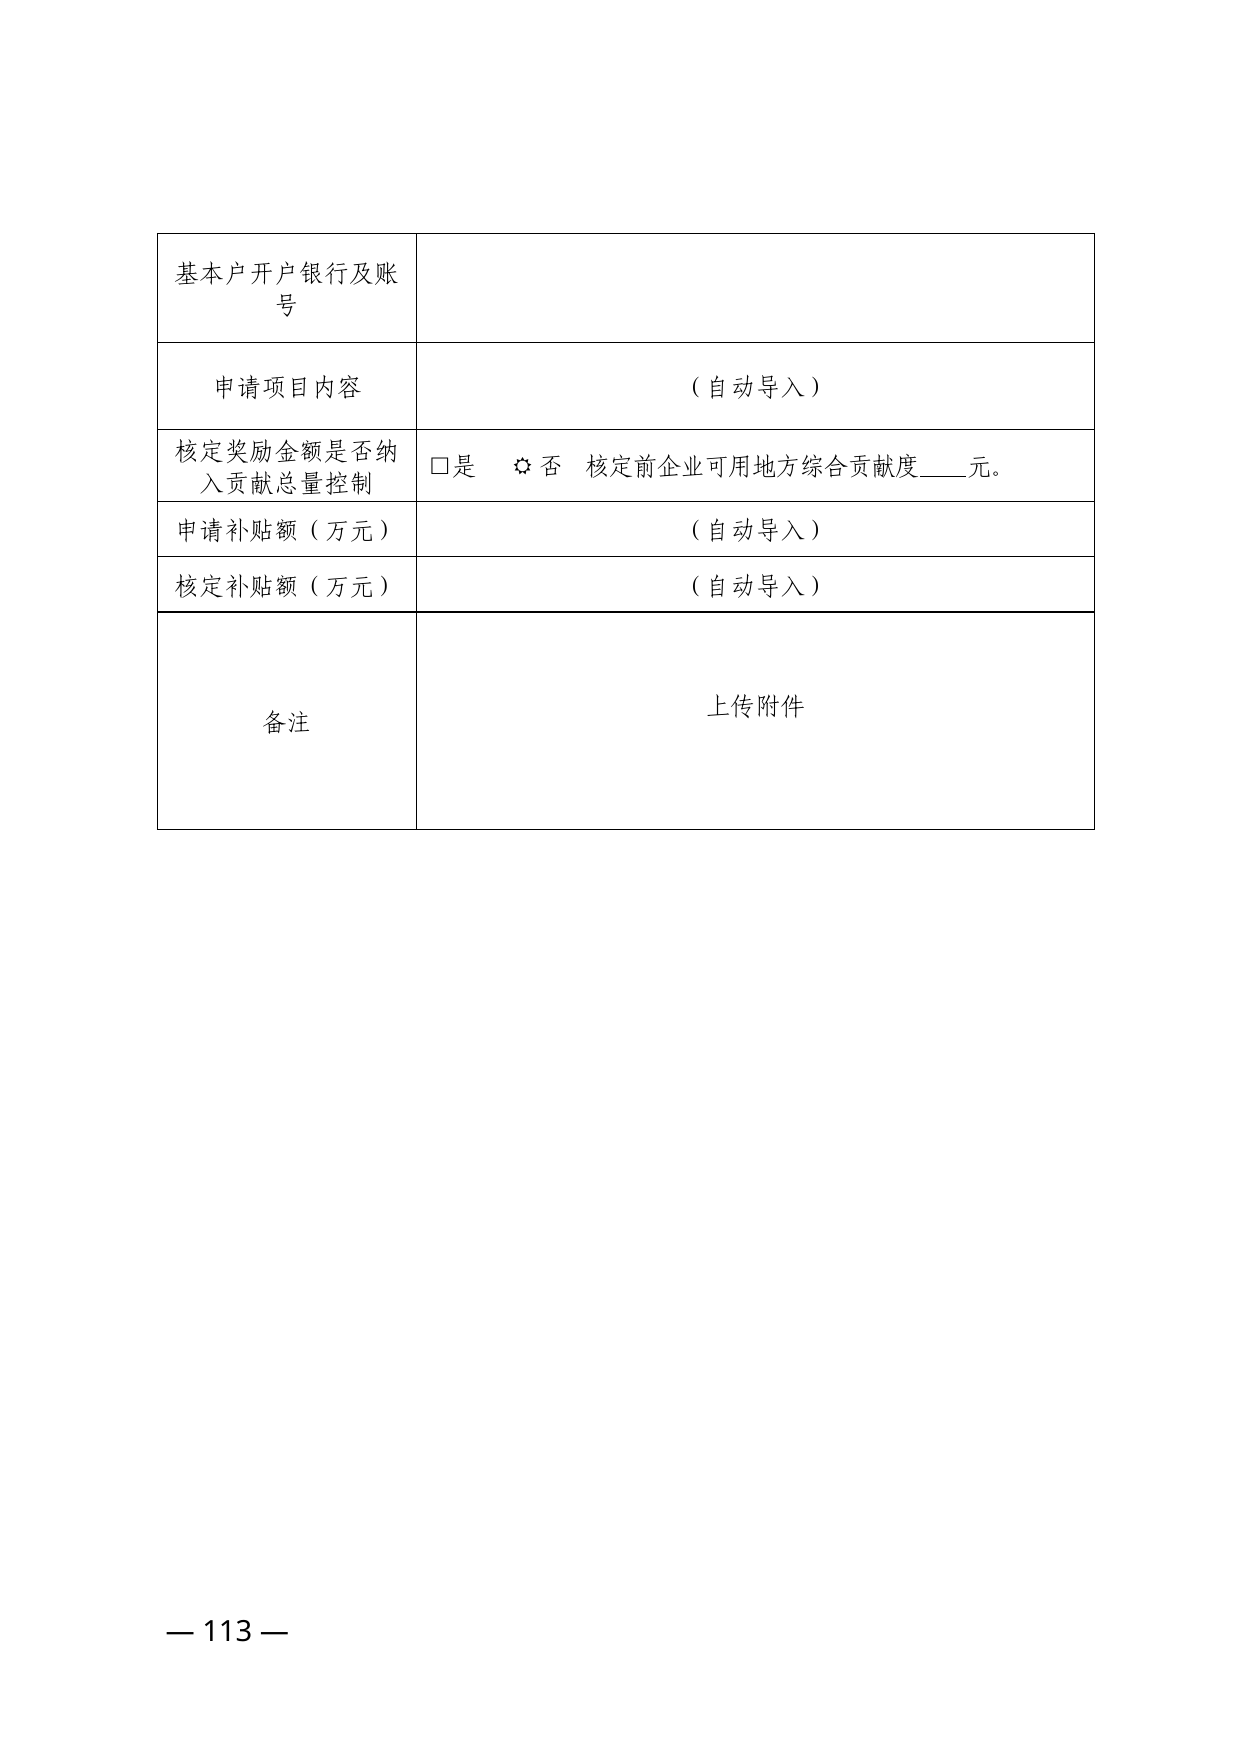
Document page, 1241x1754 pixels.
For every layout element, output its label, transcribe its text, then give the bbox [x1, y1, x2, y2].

table_cell （自动导入） [417, 343, 1094, 429]
table_cell （自动导入） [417, 557, 1094, 611]
table_cell 申请补贴额（万元） [158, 502, 416, 556]
table_cell 申请项目内容 [158, 343, 416, 429]
table_cell 备注 [158, 613, 416, 829]
table_cell 核定补贴额（万元） [158, 557, 416, 611]
table_cell 核定奖励金额是否纳入贡献总量控制 [158, 430, 416, 501]
table_cell [417, 234, 1094, 342]
table_cell □是 否 核定前企业可用地方综合贡献度 元。 [417, 430, 1094, 501]
table_cell 上传附件 [417, 613, 1094, 829]
table_cell 基本户开户银行及账号 [158, 234, 416, 342]
table_cell （自动导入） [417, 502, 1094, 556]
